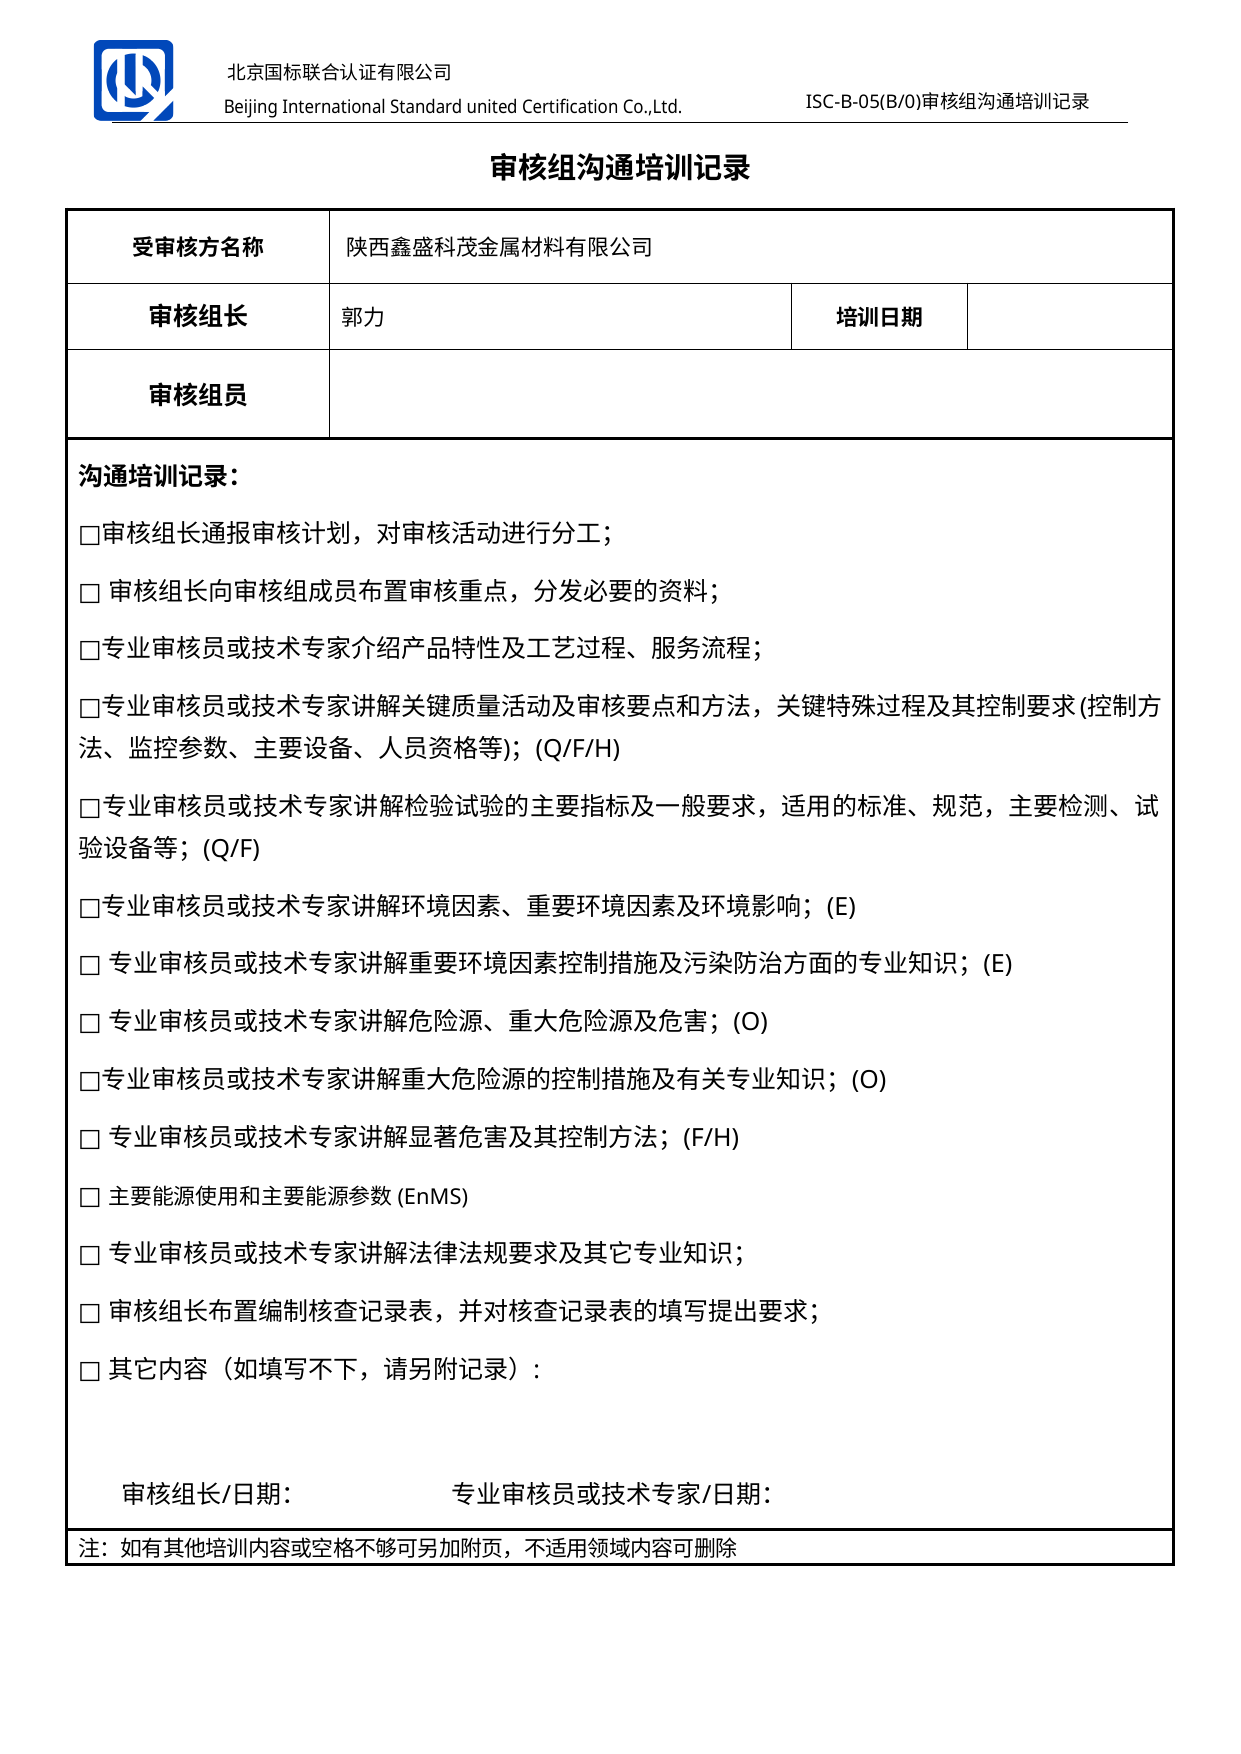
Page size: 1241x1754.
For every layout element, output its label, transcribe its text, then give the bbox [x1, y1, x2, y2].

table_cell 郭力 [330, 284, 791, 349]
table_cell [330, 350, 1172, 437]
table_cell 培训日期 [792, 284, 967, 349]
picture [93, 40, 174, 121]
table_cell 审核组长 [68, 284, 329, 349]
table_cell 审核组员 [68, 350, 329, 437]
table_cell 沟通培训记录： □审核组长通报审核计划，对审核活动进行分工； □ 审核组长向审核组成员布置审核重点，分发必要的资料； □专业审核员或技术专家介绍产品特性及工艺过程、服务流程； □专业审核员或技术专家讲解关键质量活动及审核要点和方法，关键特殊过程及其控制要求(控制方法、监控参数、主要设备、人员资格等)；(Q/F/H) □专业审核员或技术专家讲解检验试验的主要指标及一般要求，适用的标准、规范，主要检测、试验设备等；(Q/F) □专业审核员或技术专家讲解环境因素、重要环境因素及环境影响；(E) □ 专业审核员或技术专家讲解重要环境因素控制措施及污染防治方面的专业知识；(E) □ 专业审核员或技术专家讲解危险源、重大危险源及危害；(O) □专业审核员或技术专家讲解重大危险源的控制措施及有关专业知识；(O) □ 专业审核员或技术专家讲解显著危害及其控制方法；(F/H) □ 主要能源使用和主要能源参数 (EnMS) □ 专业审核员或技术专家讲解法律法规要求及其它专业知识； □ 审核组长布置编制核查记录表，并对核查记录表的填写提出要求； □ 其它内容（如填写不下，请另附记录）: 审核组长/日期： 专业审核员或技术专家/日期： [68, 440, 1172, 1528]
table_cell 注：如有其他培训内容或空格不够可另加附页，不适用领域内容可删除 [68, 1531, 1172, 1563]
table_header 受审核方名称 [68, 211, 329, 282]
table_cell [968, 284, 1172, 349]
text 审核组沟通培训记录 [112, 144, 1128, 186]
table_header 陕西鑫盛科茂金属材料有限公司 [330, 211, 1172, 282]
